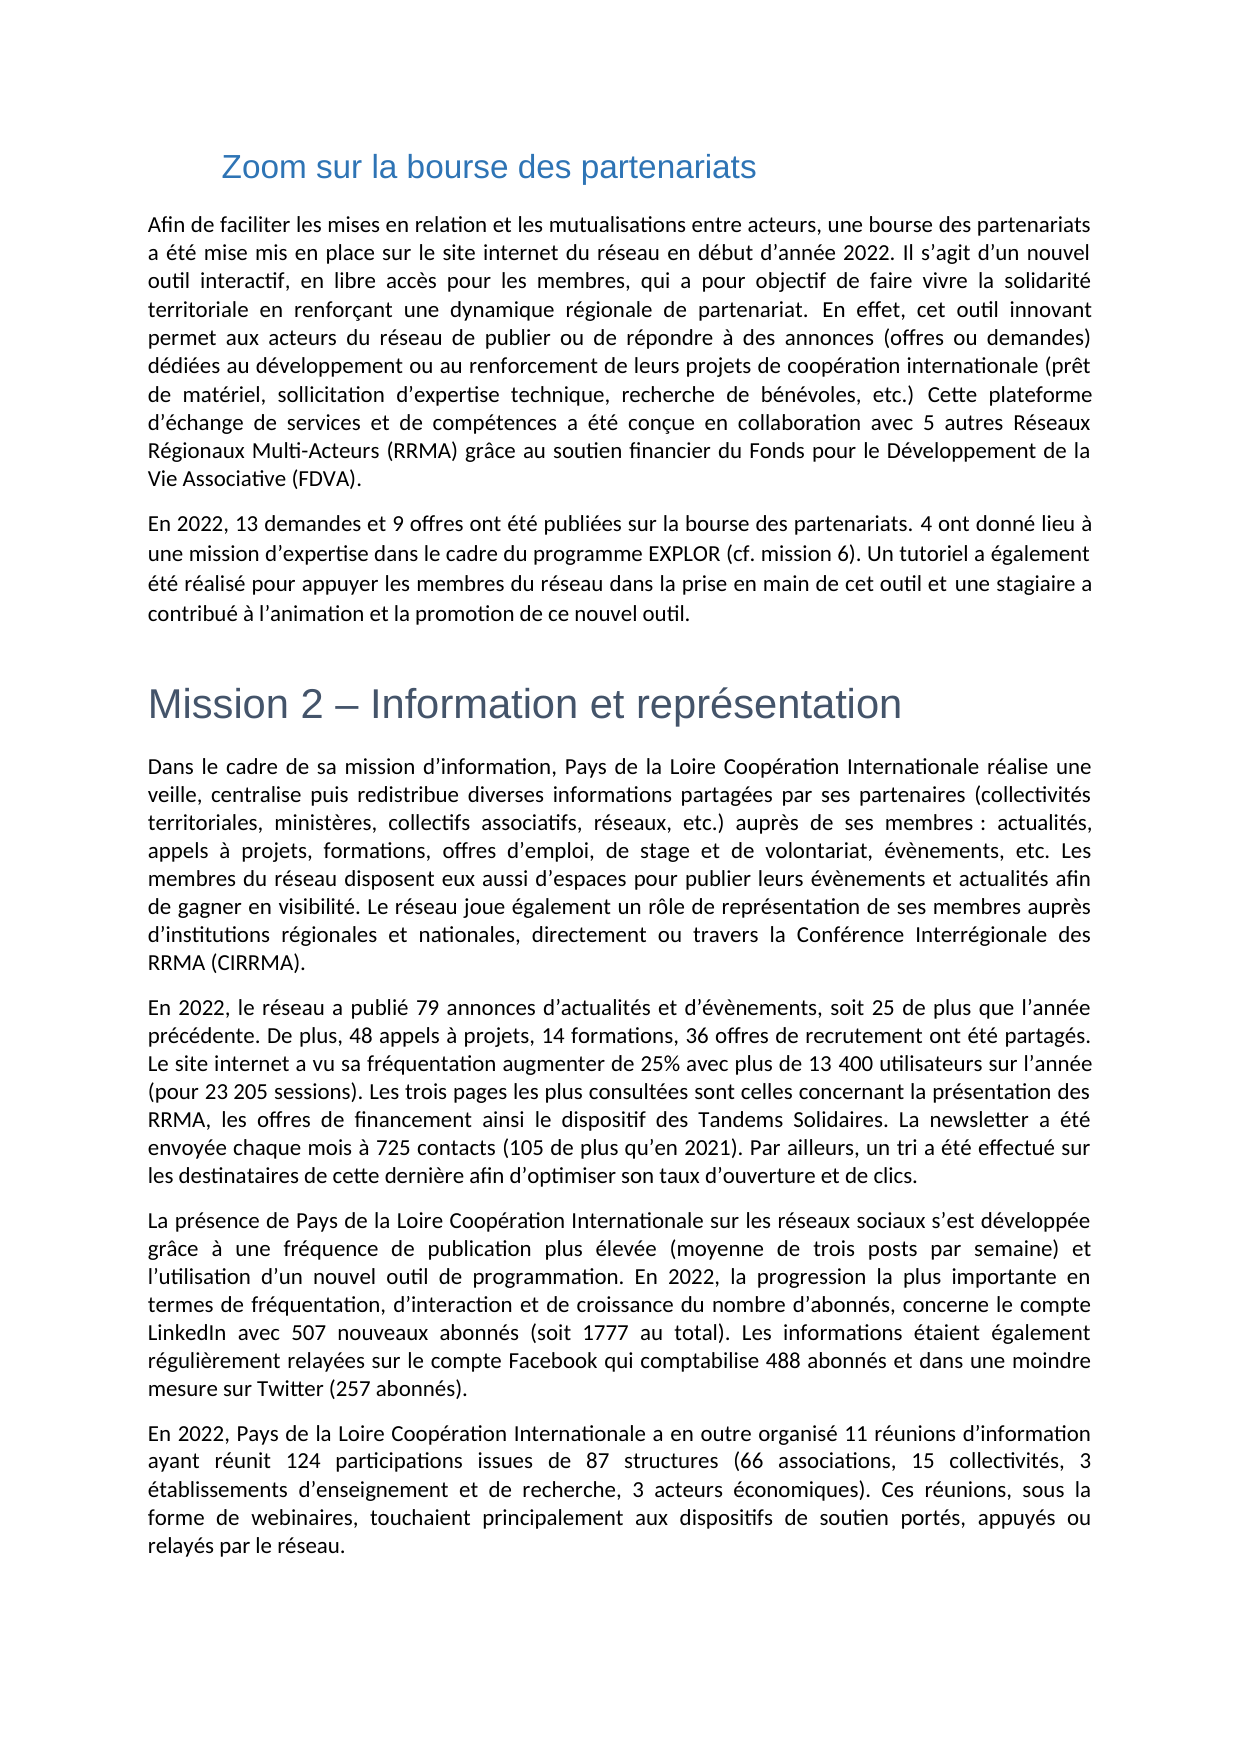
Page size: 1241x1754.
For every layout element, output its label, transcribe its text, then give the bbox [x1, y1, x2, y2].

text En 2022, 13 demandes et 9 offres ont été publiées sur la bourse des partenariats. 4 ont donné lieu à une mission d’expertise dans le cadre du programme EXPLOR (cf. mission 6). Un tutoriel a également été réalisé pour appuyer les membres du réseau dans la prise en main de cet outil et une stagiaire a contribué à l’animation et la promotion de ce nouvel outil. [148, 509, 1093, 627]
text Afin de faciliter les mises en relation et les mutualisations entre acteurs, une bourse des partenariats a été mise mis en place sur le site internet du réseau en début d’année 2022. Il s’agit d’un nouvel outil interactif, en libre accès pour les membres, qui a pour objectif de faire vivre la solidarité territoriale en renforçant une dynamique régionale de partenariat. En effet, cet outil innovant permet aux acteurs du réseau de publier ou de répondre à des annonces (offres ou demandes) dédiées au développement ou au renforcement de leurs projets de coopération internationale (prêt de matériel, sollicitation d’expertise technique, recherche de bénévoles, etc.) Cette plateforme d’échange de services et de compétences a été conçue en collaboration avec 5 autres Réseaux Régionaux Multi-Acteurs (RRMA) grâce au soutien financier du Fonds pour le Développement de la Vie Associative (FDVA). [148, 210, 1093, 492]
text La présence de Pays de la Loire Coopération Internationale sur les réseaux sociaux s’est développée grâce à une fréquence de publication plus élevée (moyenne de trois posts par semaine) et l’utilisation d’un nouvel outil de programmation. En 2022, la progression la plus importante en termes de fréquentation, d’interaction et de croissance du nombre d’abonnés, concerne le compte LinkedIn avec 507 nouveaux abonnés (soit 1777 au total). Les informations étaient également régulièrement relayées sur le compte Facebook qui comptabilise 488 abonnés et dans une moindre mesure sur Twitter (257 abonnés). [148, 1206, 1093, 1402]
subtitle Mission 2 – Information et représentation [148, 680, 1093, 728]
text En 2022, le réseau a publié 79 annonces d’actualités et d’évènements, soit 25 de plus que l’année précédente. De plus, 48 appels à projets, 14 formations, 36 offres de recrutement ont été partagés. Le site internet a vu sa fréquentation augmenter de 25% avec plus de 13 400 utilisateurs sur l’année (pour 23 205 sessions). Les trois pages les plus consultées sont celles concernant la présentation des RRMA, les offres de financement ainsi le dispositif des Tandems Solidaires. La newsletter a été envoyée chaque mois à 725 contacts (105 de plus qu’en 2021). Par ailleurs, un tri a été effectué sur les destinataires de cette dernière afin d’optimiser son taux d’ouverture et de clics. [148, 993, 1093, 1189]
subtitle Zoom sur la bourse des partenariats [221, 148, 1093, 186]
text Dans le cadre de sa mission d’information, Pays de la Loire Coopération Internationale réalise une veille, centralise puis redistribue diverses informations partagées par ses partenaires (collectivités territoriales, ministères, collectifs associatifs, réseaux, etc.) auprès de ses membres : actualités, appels à projets, formations, offres d’emploi, de stage et de volontariat, évènements, etc. Les membres du réseau disposent eux aussi d’espaces pour publier leurs évènements et actualités afin de gagner en visibilité. Le réseau joue également un rôle de représentation de ses membres auprès d’institutions régionales et nationales, directement ou travers la Conférence Interrégionale des RRMA (CIRRMA). [148, 752, 1093, 976]
text En 2022, Pays de la Loire Coopération Internationale a en outre organisé 11 réunions d’information ayant réunit 124 participations issues de 87 structures (66 associations, 15 collectivités, 3 établissements d’enseignement et de recherche, 3 acteurs économiques). Ces réunions, sous la forme de webinaires, touchaient principalement aux dispositifs de soutien portés, appuyés ou relayés par le réseau. [148, 1419, 1093, 1559]
